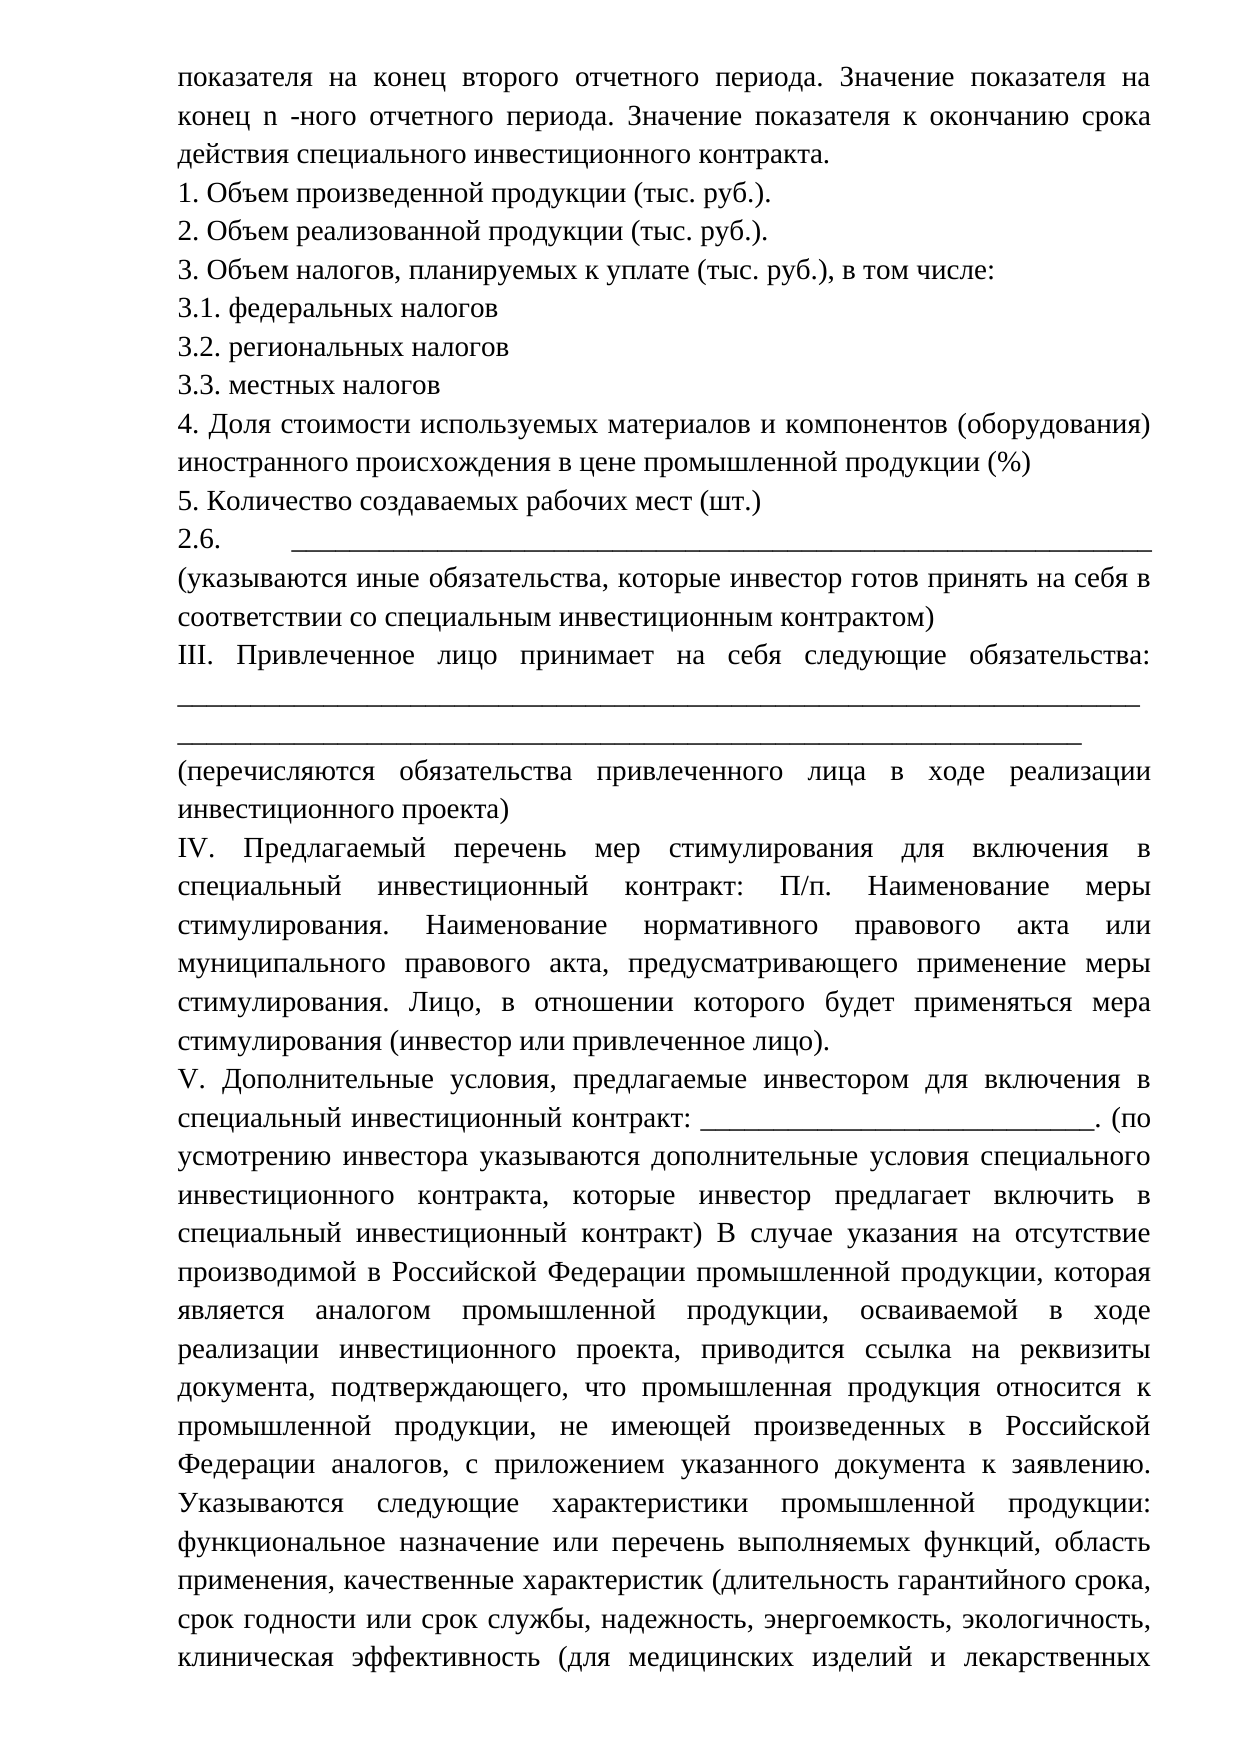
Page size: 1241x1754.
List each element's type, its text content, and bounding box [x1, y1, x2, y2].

text 3. Объем налогов, планируемых к уплате (тыс. руб.), в том числе: [177, 252, 1152, 285]
text 4. Доля стоимости используемых материалов и компонентов (оборудования) иностранного происхождения в цене промышленной продукции (%) [177, 406, 1152, 478]
text 2.6. ___________________________________________________________ (указываются иные обязательства, которые инвестор готов принять на себя в соответствии со специальным инвестиционным контрактом) [177, 522, 1152, 632]
text 2. Объем реализованной продукции (тыс. руб.). [177, 213, 1152, 247]
text 3.2. региональных налогов [177, 329, 1152, 362]
text III. Привлеченное лицо принимает на себя следующие обязательства: ________________________________________________________________________________________________________________________________ (перечисляются обязательства привлеченного лица в ходе реализации инвестиционного проекта) [177, 637, 1152, 825]
text IV. Предлагаемый перечень мер стимулирования для включения в специальный инвестиционный контракт: П/п. Наименование меры стимулирования. Наименование нормативного правового акта или муниципального правового акта, предусматривающего применение меры стимулирования. Лицо, в отношении которого будет применяться мера стимулирования (инвестор или привлеченное лицо). [177, 830, 1152, 1056]
text 3.1. федеральных налогов [177, 290, 1152, 324]
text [177, 1061, 1152, 1673]
text 1. Объем произведенной продукции (тыс. руб.). [177, 175, 1152, 208]
text 3.3. местных налогов [177, 367, 1152, 401]
text 5. Количество создаваемых рабочих мест (шт.) [177, 483, 1152, 517]
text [177, 59, 1152, 170]
